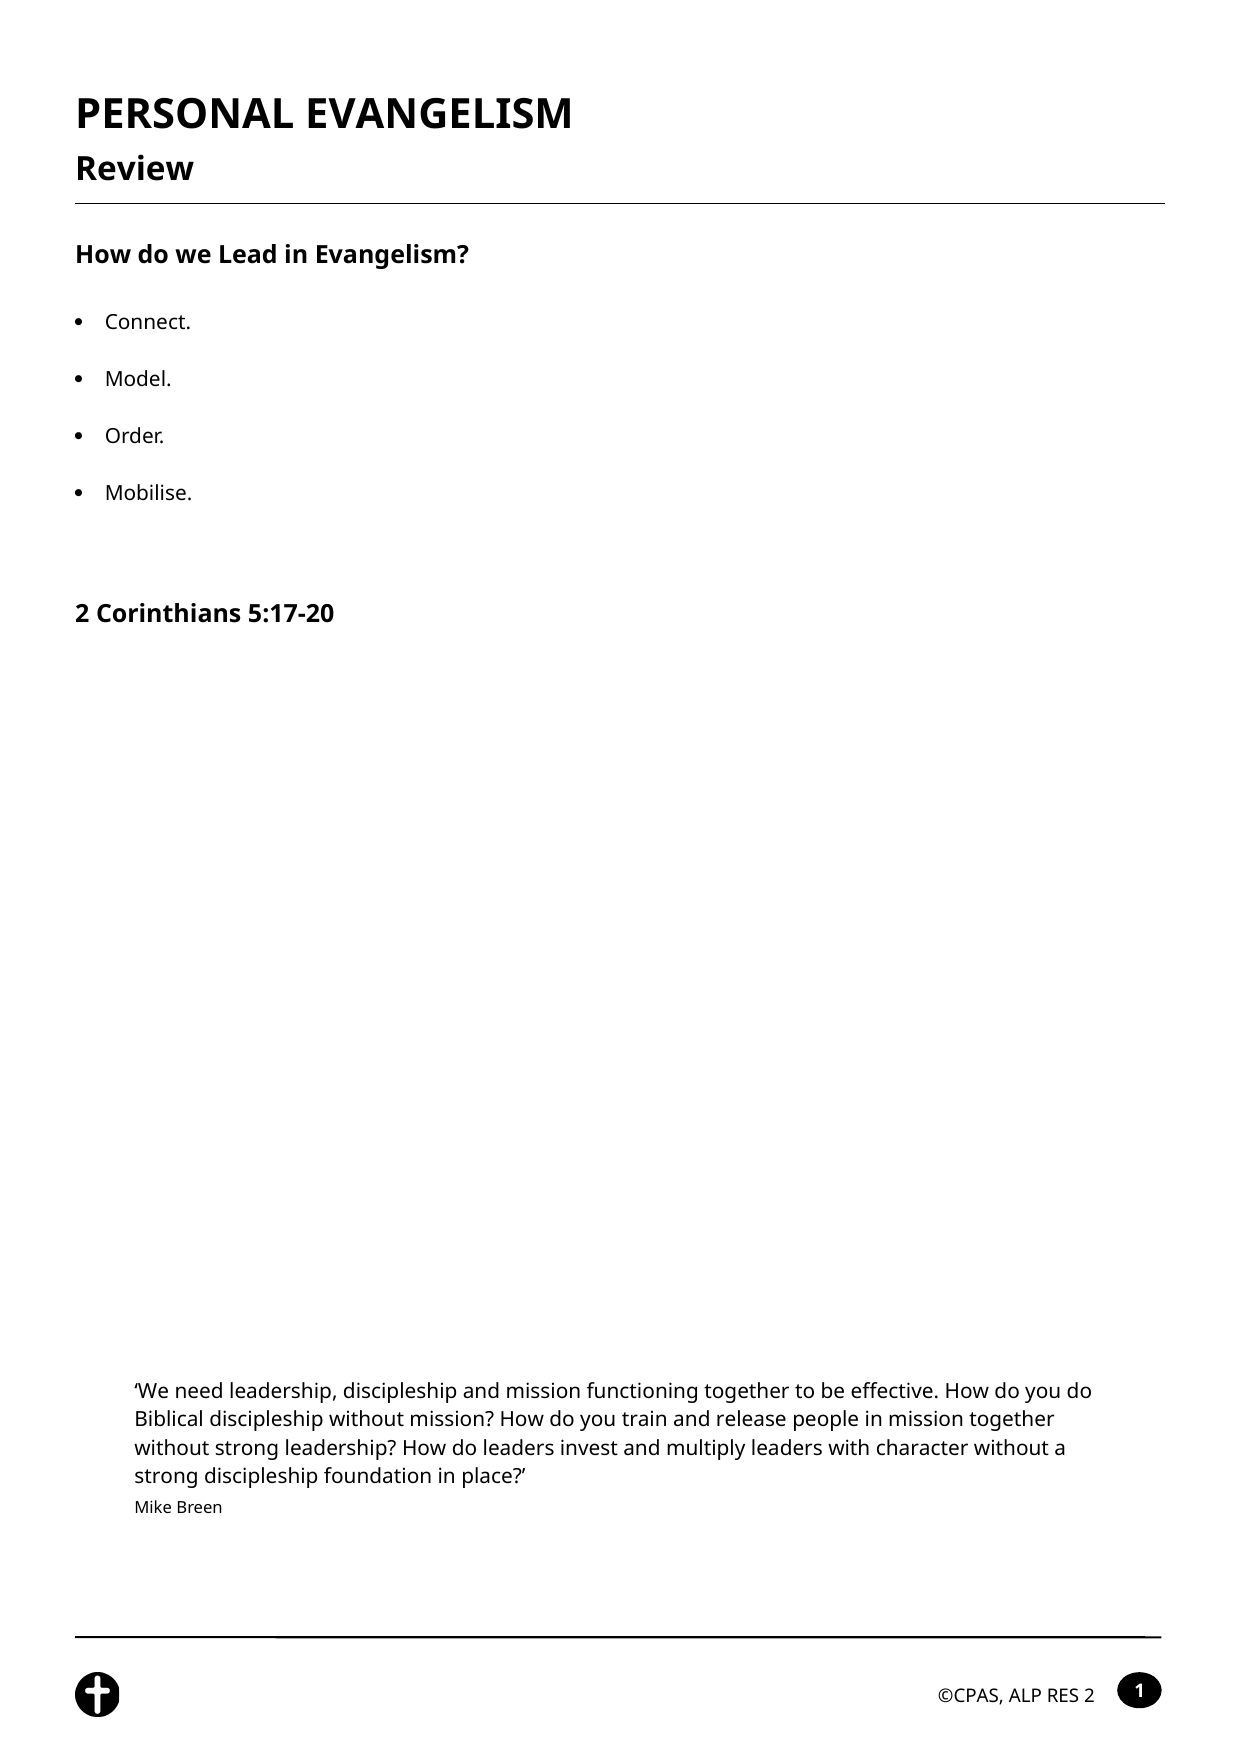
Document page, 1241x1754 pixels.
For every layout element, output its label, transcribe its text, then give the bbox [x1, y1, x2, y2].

subtitle How do we Lead in Evangelism? [75, 237, 1165, 271]
text ‘We need leadership, discipleship and mission functioning together to be effective. How do you do Biblical discipleship without mission? How do you train and release people in mission together without strong leadership? How do leaders invest and multiply leaders with character without a strong discipleship foundation in place?’ [134, 1376, 1106, 1490]
text Order. [75, 421, 1165, 449]
picture [75, 1672, 120, 1717]
text Mobilise. [75, 478, 1165, 506]
subtitle 2 Corinthians 5:17-20 [75, 596, 1165, 630]
text Model. [75, 364, 1165, 393]
text Mike Breen [134, 1496, 1106, 1519]
text Connect. [75, 307, 1165, 336]
